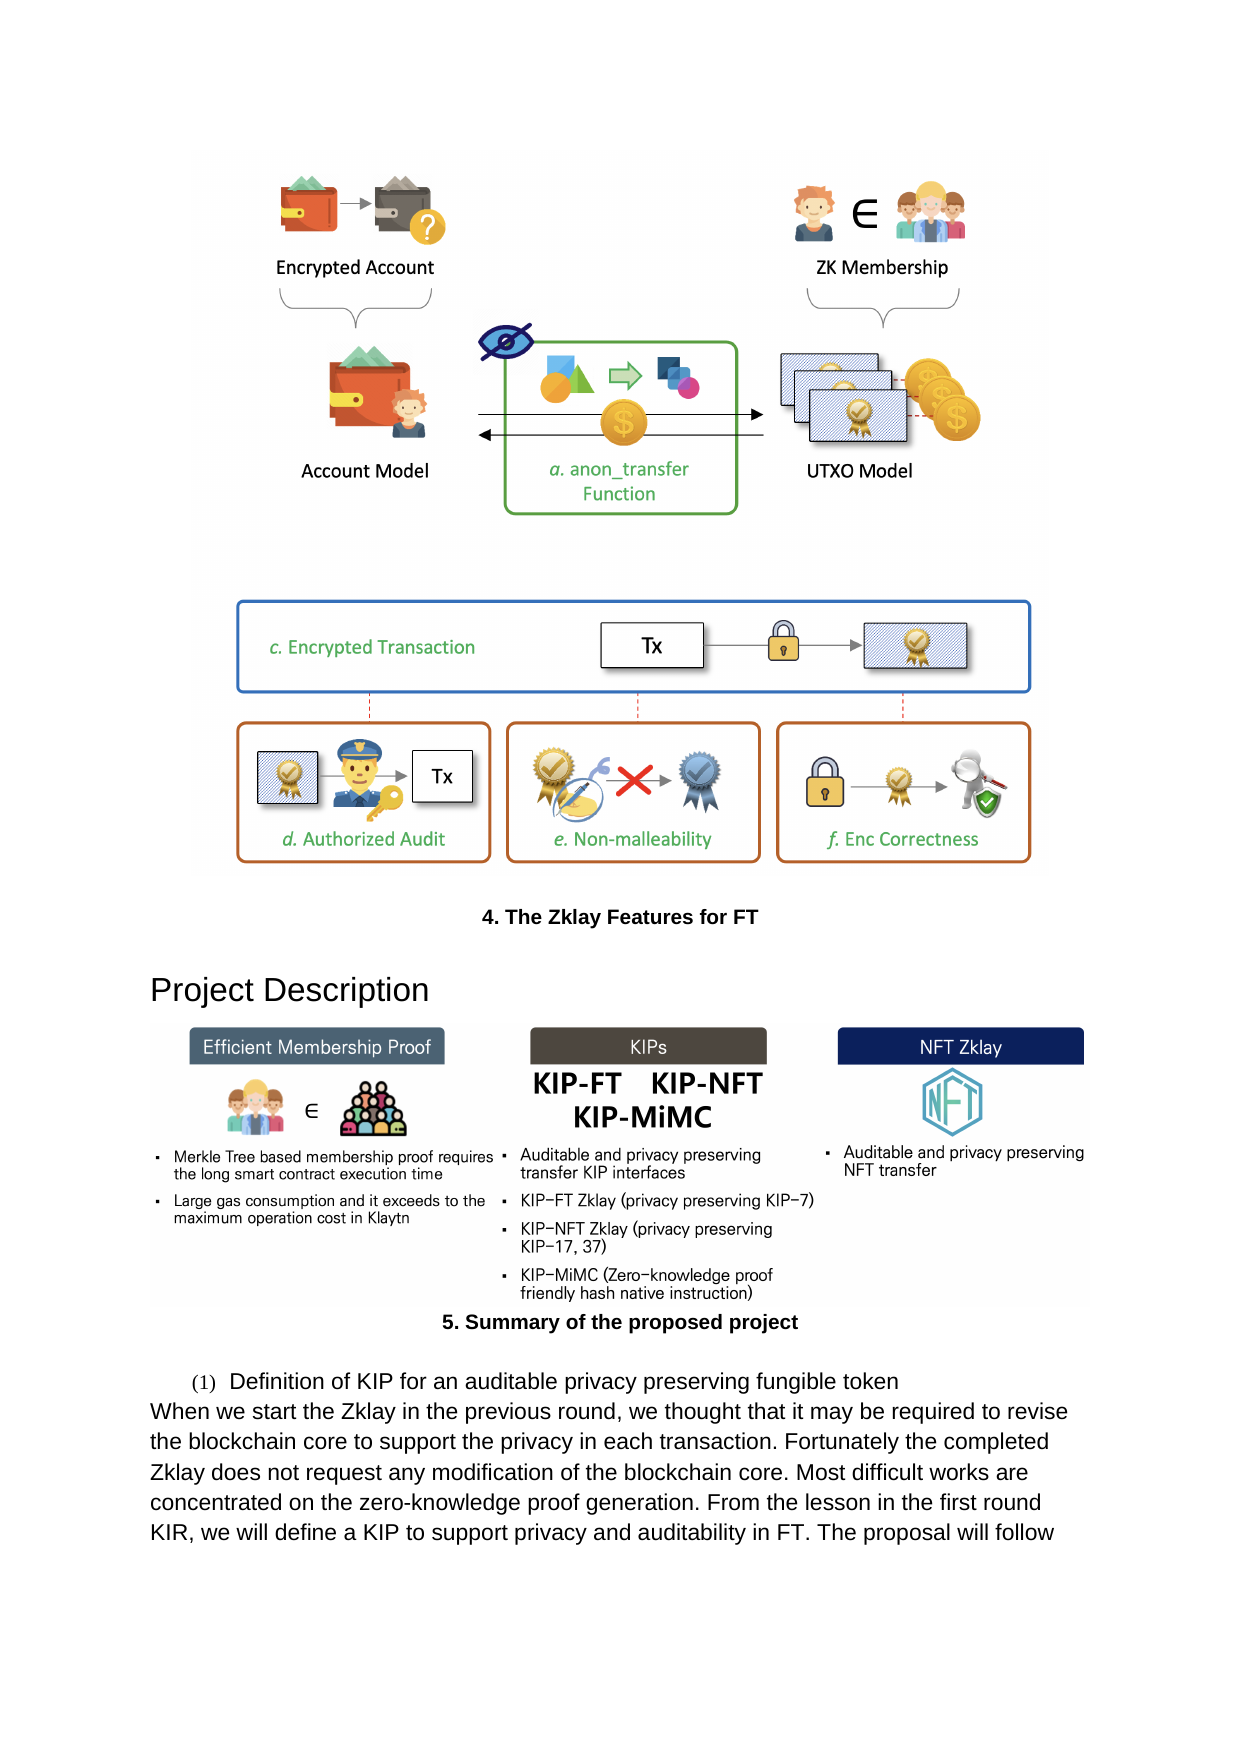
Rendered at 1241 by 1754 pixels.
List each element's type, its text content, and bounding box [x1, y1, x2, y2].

picture [150, 1023, 1090, 1307]
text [150, 1398, 1090, 1545]
list Definition of KIP for an auditable privacy preserving fungible token [192, 1368, 1090, 1394]
picture [190, 150, 1050, 876]
subtitle Project Description [150, 970, 1090, 1008]
